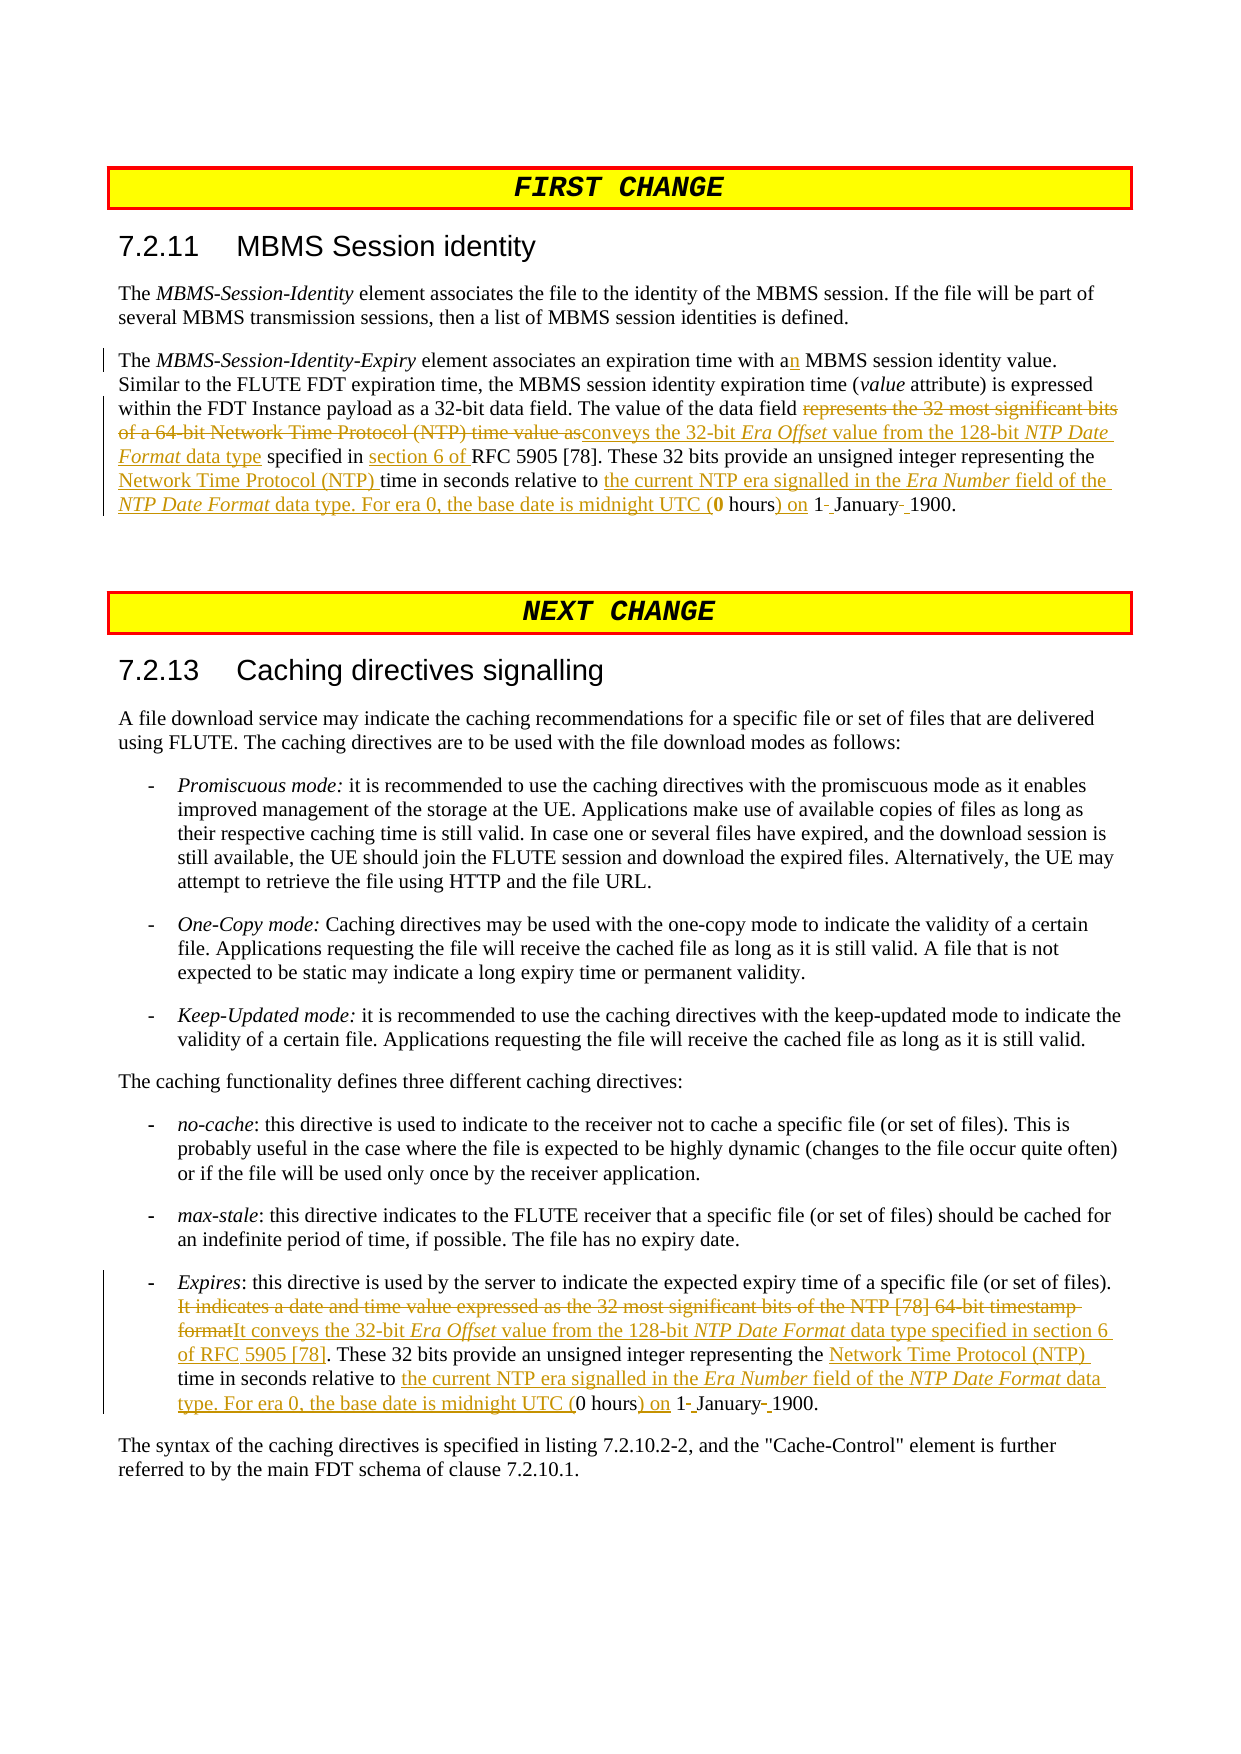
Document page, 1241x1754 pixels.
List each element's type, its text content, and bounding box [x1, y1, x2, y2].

text - Keep-Updated mode: it is recommended to use the caching directives with the keep-updated mode to indicate the validity of a certain file. Applications requesting the file will receive the cached file as long as it is still valid. [148, 1003, 1122, 1051]
text - Expires: this directive is used by the server to indicate the expected expiry time of a specific file (or set of files). . These 32 bits provide an unsigned integer representing the time in seconds relative to 0 hours 1January1900. [148, 1270, 1122, 1414]
text The MBMS-Session-Identity element associates the file to the identity of the MBMS session. If the file will be part of several MBMS transmission sessions, then a list of MBMS session identities is defined. [118, 281, 1122, 329]
subtitle 7.2.11 MBMS Session identity [118, 229, 1122, 262]
text The syntax of the caching directives is specified in listing 7.2.10.2-2, and the "Cache-Control" element is further referred to by the main FDT schema of clause 7.2.10.1. [118, 1433, 1122, 1481]
text - no-cache: this directive is used to indicate to the receiver not to cache a specific file (or set of files). This is probably useful in the case where the file is expected to be highly dynamic (changes to the file occur quite often) or if the file will be used only once by the receiver application. [148, 1112, 1122, 1184]
text - Promiscuous mode: it is recommended to use the caching directives with the promiscuous mode as it enables improved management of the storage at the UE. Applications make use of available copies of files as long as their respective caching time is still valid. In case one or several files have expired, and the download session is still available, the UE should join the FLUTE session and download the expired files. Alternatively, the UE may attempt to retrieve the file using HTTP and the file URL. [148, 773, 1122, 893]
text A file download service may indicate the caching recommendations for a specific file or set of files that are delivered using FLUTE. The caching directives are to be used with the file download modes as follows: [118, 706, 1122, 754]
text First change [110, 170, 1130, 207]
text - One-Copy mode: Caching directives may be used with the one-copy mode to indicate the validity of a certain file. Applications requesting the file will receive the cached file as long as it is still valid. A file that is not expected to be static may indicate a long expiry time or permanent validity. [148, 912, 1122, 984]
text 7.2.13 Caching directives signalling [118, 653, 1122, 687]
text - max-stale: this directive indicates to the FLUTE receiver that a specific file (or set of files) should be cached for an indefinite period of time, if possible. The file has no expiry date. [148, 1203, 1122, 1251]
text Next change [110, 594, 1130, 632]
text The MBMS-Session-Identity-Expiry element associates an expiration time with a MBMS session identity value. Similar to the FLUTE FDT expiration time, the MBMS session identity expiration time (value attribute) is expressed within the FDT Instance payload as a 32-bit data field. The value of the data field specified in RFC 5905 [78]. These 32 bits provide an unsigned integer representing the time in seconds relative to 0 hours 1January1900. [118, 348, 1122, 516]
text The caching functionality defines three different caching directives: [118, 1069, 1122, 1093]
